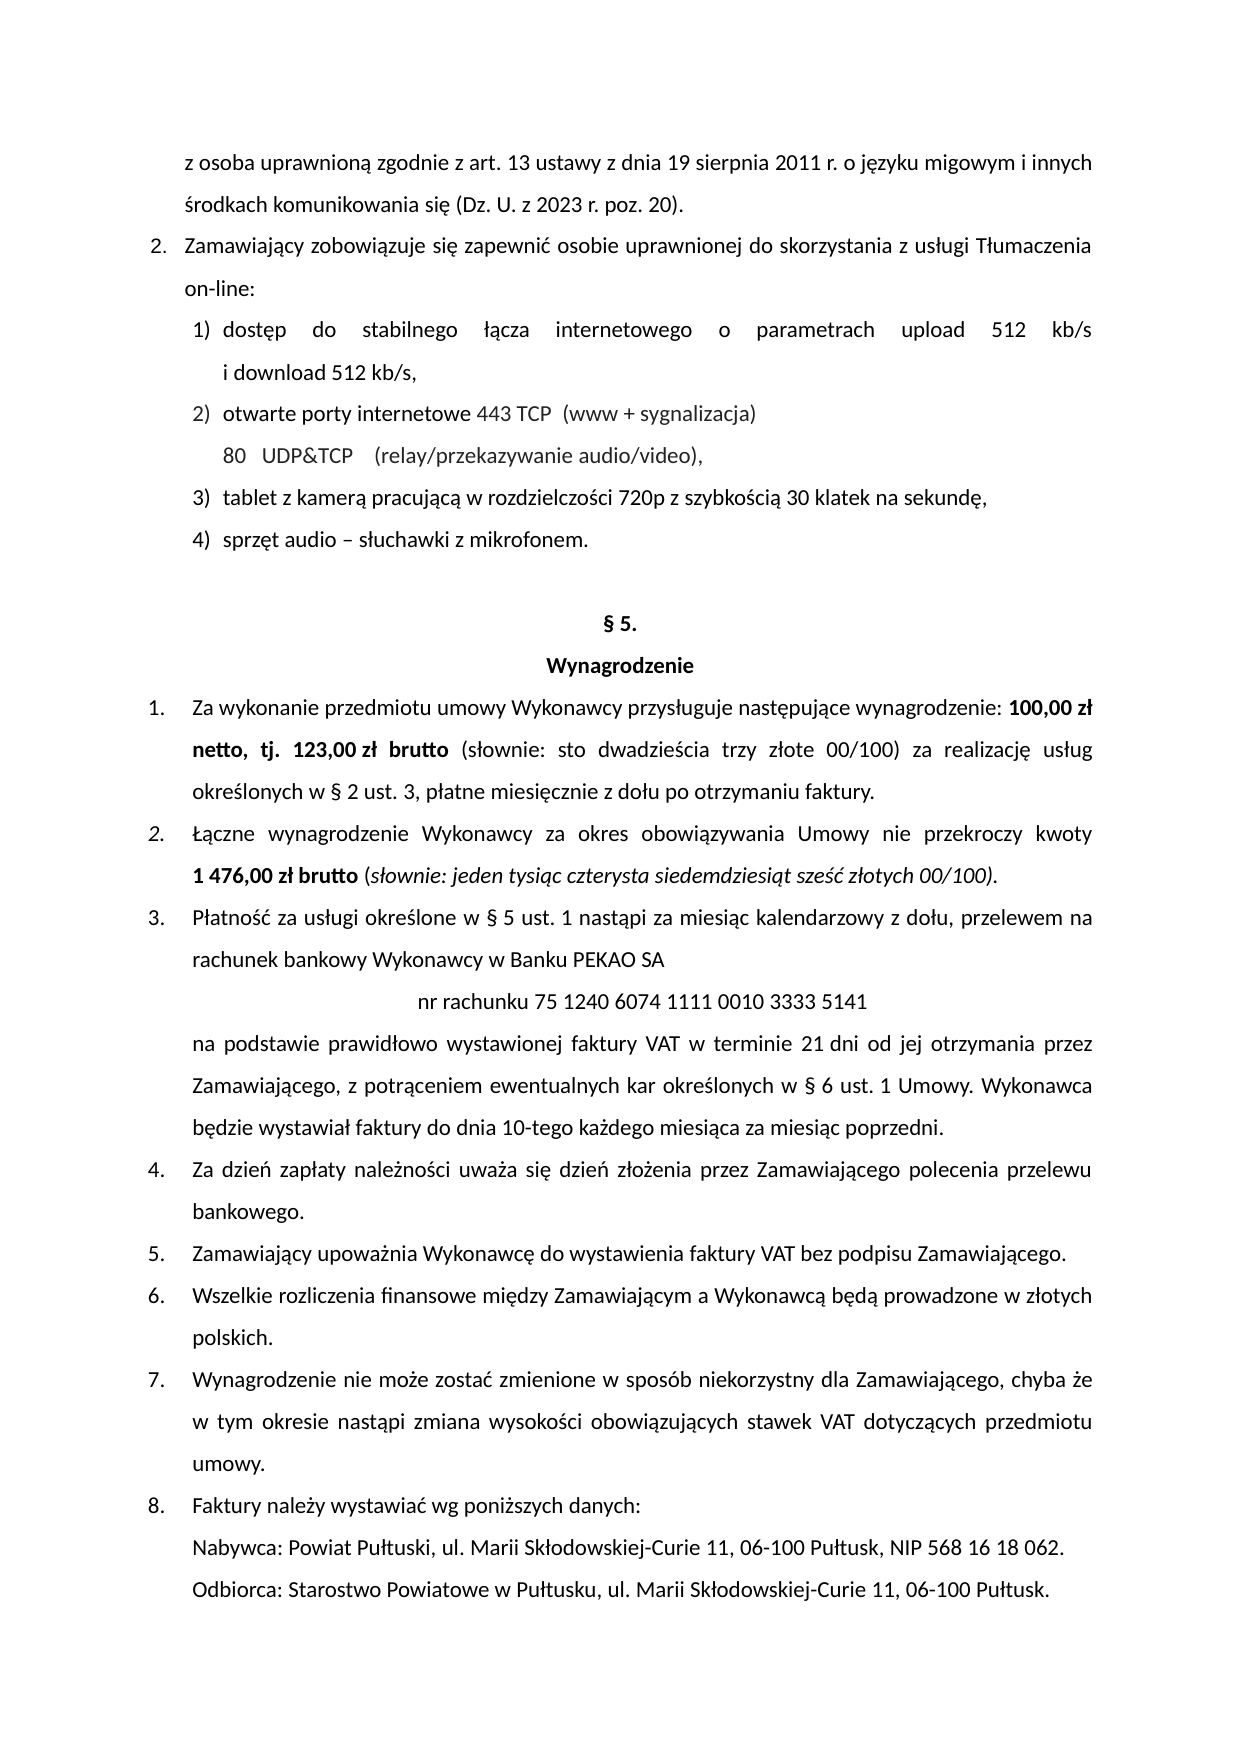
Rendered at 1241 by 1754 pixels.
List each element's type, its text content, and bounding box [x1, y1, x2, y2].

text Nabywca: Powiat Pułtuski, ul. Marii Skłodowskiej-Curie 11, 06-100 Pułtusk, NIP 568 16 18 062. [192, 1533, 1092, 1561]
text Wynagrodzenie [148, 651, 1092, 679]
list sprzęt audio – słuchawki z mikrofonem. [192, 526, 1092, 553]
text nr rachunku 75 1240 6074 1111 0010 3333 5141 [192, 987, 1092, 1015]
text na podstawie prawidłowo wystawionej faktury VAT w terminie 21 dni od jej otrzymania przez Zamawiającego, z potrąceniem ewentualnych kar określonych w § 6 ust. 1 Umowy. Wykonawca będzie wystawiał faktury do dnia 10-tego każdego miesiąca za miesiąc poprzedni. [192, 1029, 1092, 1141]
list otwarte porty internetowe 443 TCP (www + sygnalizacja) [192, 399, 1092, 428]
list Zamawiający upoważnia Wykonawcę do wystawienia faktury VAT bez podpisu Zamawiającego. [148, 1239, 1092, 1267]
text 80 UDP&TCP (relay/przekazywanie audio/video), [223, 442, 1092, 469]
list Faktury należy wystawiać wg poniższych danych: [148, 1491, 1092, 1519]
list Wynagrodzenie nie może zostać zmienione w sposób niekorzystny dla Zamawiającego, chyba że w tym okresie nastąpi zmiana wysokości obowiązujących stawek VAT dotyczących przedmiotu umowy. [148, 1365, 1092, 1477]
text § 5. [148, 609, 1092, 637]
list Za wykonanie przedmiotu umowy Wykonawcy przysługuje następujące wynagrodzenie: 100,00 zł netto, tj. 123,00 zł brutto (słownie: sto dwadzieścia trzy złote 00/100) za realizację usług określonych w § 2 ust. 3, płatne miesięcznie z dołu po otrzymaniu faktury. [148, 693, 1092, 805]
list Zamawiający zobowiązuje się zapewnić osobie uprawnionej do skorzystania z usługi Tłumaczenia on-line: [150, 232, 1092, 302]
list Za dzień zapłaty należności uważa się dzień złożenia przez Zamawiającego polecenia przelewu bankowego. [148, 1155, 1092, 1225]
list Płatność za usługi określone w § 5 ust. 1 nastąpi za miesiąc kalendarzowy z dołu, przelewem na rachunek bankowy Wykonawcy w Banku PEKAO SA [148, 903, 1092, 973]
list dostęp do stabilnego łącza internetowego o parametrach upload 512 kb/s i download 512 kb/s, [192, 316, 1092, 386]
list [150, 148, 1092, 218]
list Łączne wynagrodzenie Wykonawcy za okres obowiązywania Umowy nie przekroczy kwoty 1 476,00 zł brutto (słownie: jeden tysiąc czterysta siedemdziesiąt sześć złotych 00/100). [148, 819, 1092, 889]
list Wszelkie rozliczenia finansowe między Zamawiającym a Wykonawcą będą prowadzone w złotych polskich. [148, 1281, 1092, 1351]
text Odbiorca: Starostwo Powiatowe w Pułtusku, ul. Marii Skłodowskiej-Curie 11, 06-100 Pułtusk. [192, 1575, 1092, 1603]
list tablet z kamerą pracującą w rozdzielczości 720p z szybkością 30 klatek na sekundę, [192, 483, 1092, 512]
